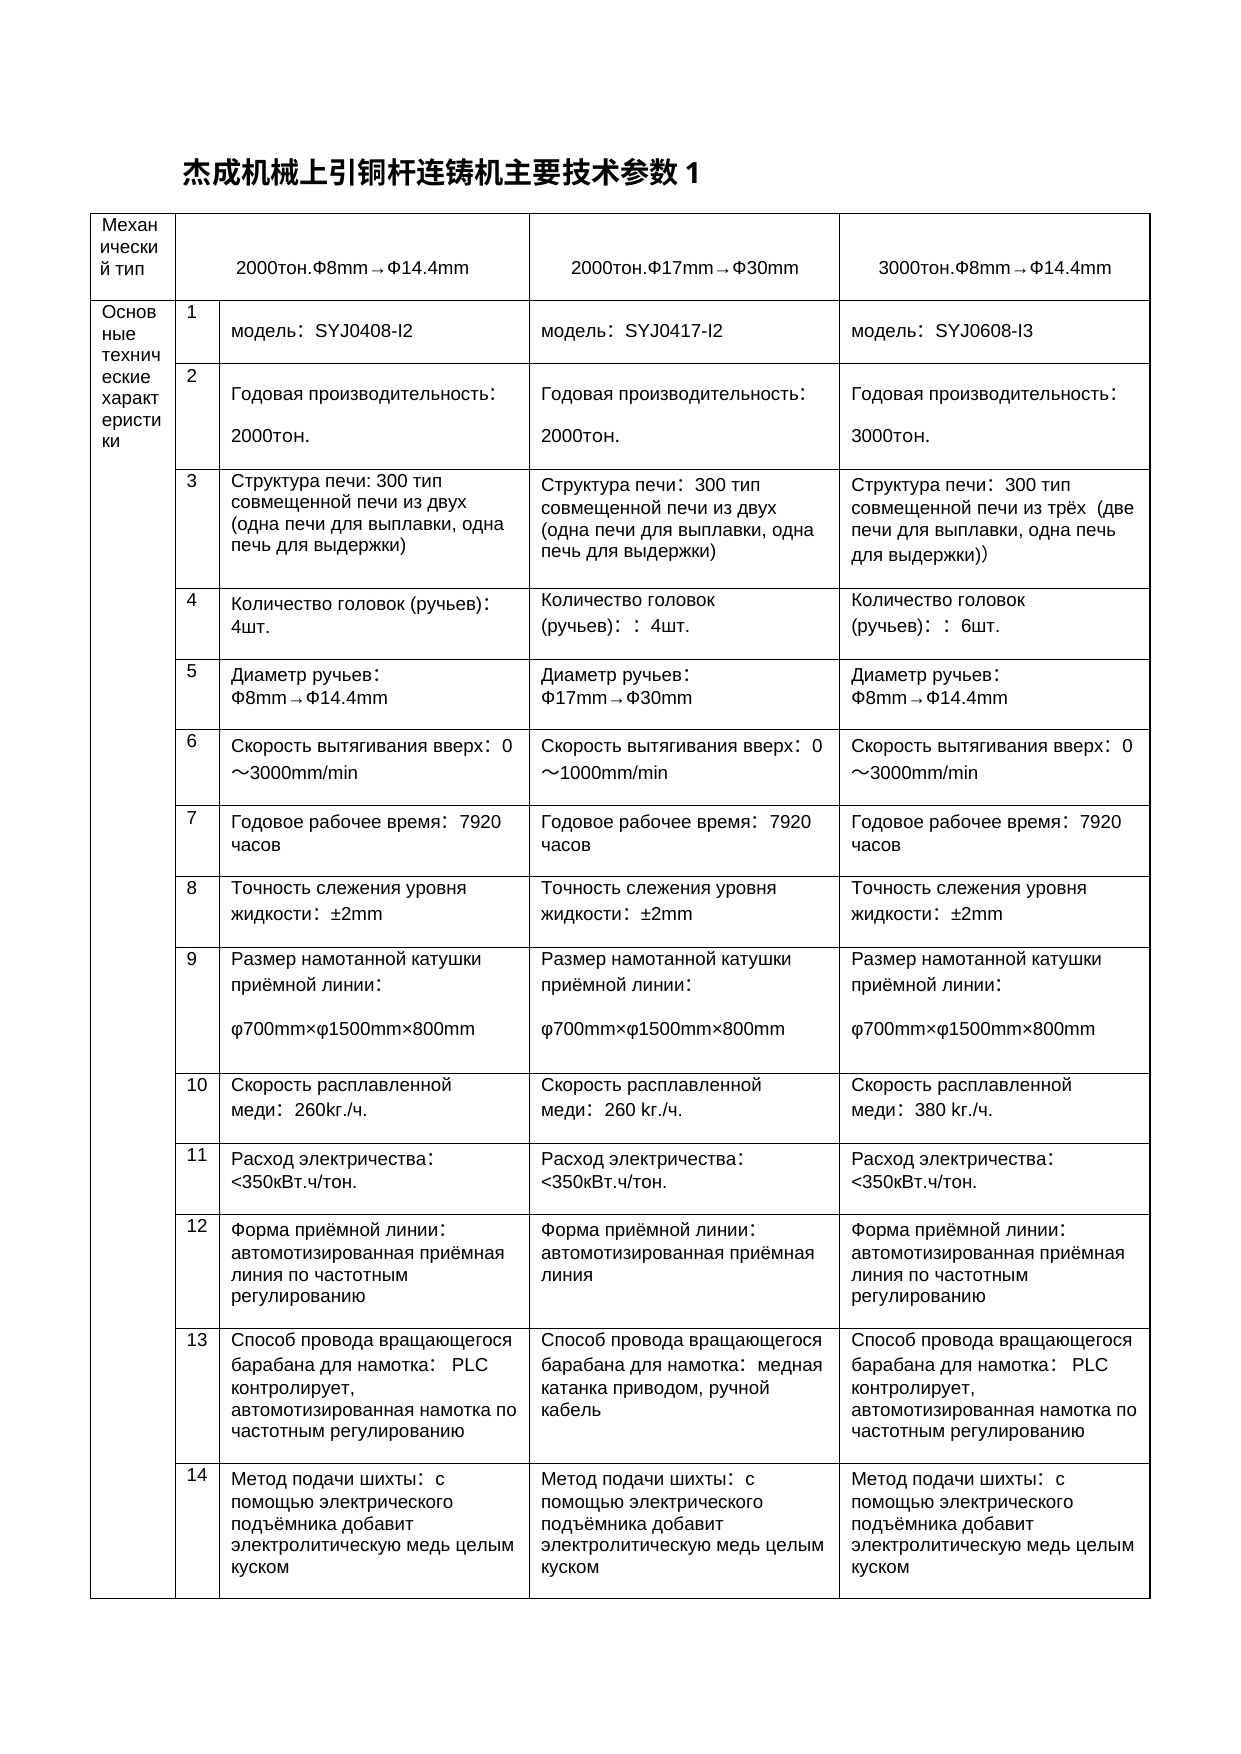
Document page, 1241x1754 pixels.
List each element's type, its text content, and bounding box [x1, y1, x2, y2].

table_cell Основные технические характеристики [91, 301, 175, 1598]
table_cell Расход электричества：<350кВт.ч/тон. [840, 1144, 1149, 1214]
table_cell Годовая производительность：2000тон. [220, 364, 529, 468]
table_cell Форма приёмной линии：автомотизированная приёмная линия по частотным регулированию [220, 1215, 529, 1327]
table_cell 6 [176, 730, 219, 805]
table_cell Способ провода вращающегося барабана для намотка： PLC контролирует, автомотизированная намотка по частотным регулированию [220, 1329, 529, 1463]
table_cell Скорость расплавленной меди：260 kг./ч. [530, 1074, 839, 1143]
table_cell Метод подачи шихты：с помощью электрического подъёмника добавит электролитическую медь целым куском [840, 1464, 1149, 1598]
table_cell Скорость вытягивания вверх：0～3000mm/min [220, 730, 529, 805]
table_cell Точность слежения уровня жидкости：±2mm [840, 877, 1149, 947]
text 杰成机械上引铜杆连铸机主要技术参数1 [89, 150, 1053, 192]
table_cell Размер намотанной катушки приёмной линии： φ×φ×800mm [220, 948, 529, 1072]
table_cell Годовая производительность：2000тон. [530, 364, 839, 468]
table_cell Форма приёмной линии：автомотизированная приёмная линия по частотным регулированию [840, 1215, 1149, 1327]
table_cell Диаметр ручьев：Ф8mm→Ф14.4mm [840, 660, 1149, 729]
table_cell 8 [176, 877, 219, 947]
table_cell 11 [176, 1144, 219, 1214]
table_cell Диаметр ручьев：Ф17mm→Ф30mm [530, 660, 839, 729]
table_cell модель：SYJ0417-I2 [530, 301, 839, 363]
table_cell Расход электричества：<350кВт.ч/тон. [220, 1144, 529, 1214]
table_cell Годовое рабочее время：7920 часов [530, 806, 839, 876]
table_header 3000тон.Ф8mm→Ф14.4mm [840, 214, 1149, 300]
table_cell 1 [176, 301, 219, 363]
table_cell модель：SYJ0608-I3 [840, 301, 1149, 363]
table_cell Скорость вытягивания вверх：0～1000mm/min [530, 730, 839, 805]
table_cell 10 [176, 1074, 219, 1143]
table_header 2000тон.Ф17mm→Ф30mm [530, 214, 839, 300]
table_cell Количество головок (ручьев)：：6шт. [840, 589, 1149, 658]
table_cell 7 [176, 806, 219, 876]
table_cell Структура печи：300 тип совмещенной печи из трёх (две печи для выплавки, одна печь для выдержки)） [840, 470, 1149, 588]
table_cell Способ провода вращающегося барабана для намотка： PLC контролирует, автомотизированная намотка по частотным регулированию [840, 1329, 1149, 1463]
table_cell Диаметр ручьев：Ф8mm→Ф14.4mm [220, 660, 529, 729]
table_cell Годовое рабочее время：7920 часов [220, 806, 529, 876]
table_cell 4 [176, 589, 219, 658]
table_cell модель：SYJ0408-I2 [220, 301, 529, 363]
table_cell Количество головок (ручьев)：：4шт. [530, 589, 839, 658]
table_cell Скорость вытягивания вверх：0～3000mm/min [840, 730, 1149, 805]
table_cell Форма приёмной линии：автомотизированная приёмная линия [530, 1215, 839, 1327]
table_cell Размер намотанной катушки приёмной линии： φ×φ×800mm [840, 948, 1149, 1072]
table_cell Метод подачи шихты：с помощью электрического подъёмника добавит электролитическую медь целым куском [530, 1464, 839, 1598]
table_cell Структура печи：300 тип совмещенной печи из двух (одна печи для выплавки, одна печь для выдержки) [530, 470, 839, 588]
table_cell Скорость расплавленной меди：380 kг./ч. [840, 1074, 1149, 1143]
table_cell Структура печи: 300 тип совмещенной печи из двух (одна печи для выплавки, одна печь для выдержки) [220, 470, 529, 588]
table_cell 2 [176, 364, 219, 468]
table_cell 9 [176, 948, 219, 1072]
table_cell Точность слежения уровня жидкости：±2mm [530, 877, 839, 947]
table_header Механический тип [91, 214, 175, 300]
table_cell 5 [176, 660, 219, 729]
table_cell Способ провода вращающегося барабана для намотка：медная катанка приводом, ручной кабель [530, 1329, 839, 1463]
table_cell 13 [176, 1329, 219, 1463]
table_cell Размер намотанной катушки приёмной линии： φ×φ×800mm [530, 948, 839, 1072]
table_cell Расход электричества：<350кВт.ч/тон. [530, 1144, 839, 1214]
table_cell Годовая производительность：3000тон. [840, 364, 1149, 468]
table_header 2000тон.Ф8mm→Ф14.4mm [176, 214, 529, 300]
table_cell Скорость расплавленной меди：260kг./ч. [220, 1074, 529, 1143]
table_cell Годовое рабочее время：7920 часов [840, 806, 1149, 876]
table_cell 14 [176, 1464, 219, 1598]
table_cell Количество головок (ручьев)：4шт. [220, 589, 529, 658]
table_cell 3 [176, 470, 219, 588]
table_cell 12 [176, 1215, 219, 1327]
table_cell Метод подачи шихты：с помощью электрического подъёмника добавит электролитическую медь целым куском [220, 1464, 529, 1598]
table_cell Точность слежения уровня жидкости：±2mm [220, 877, 529, 947]
